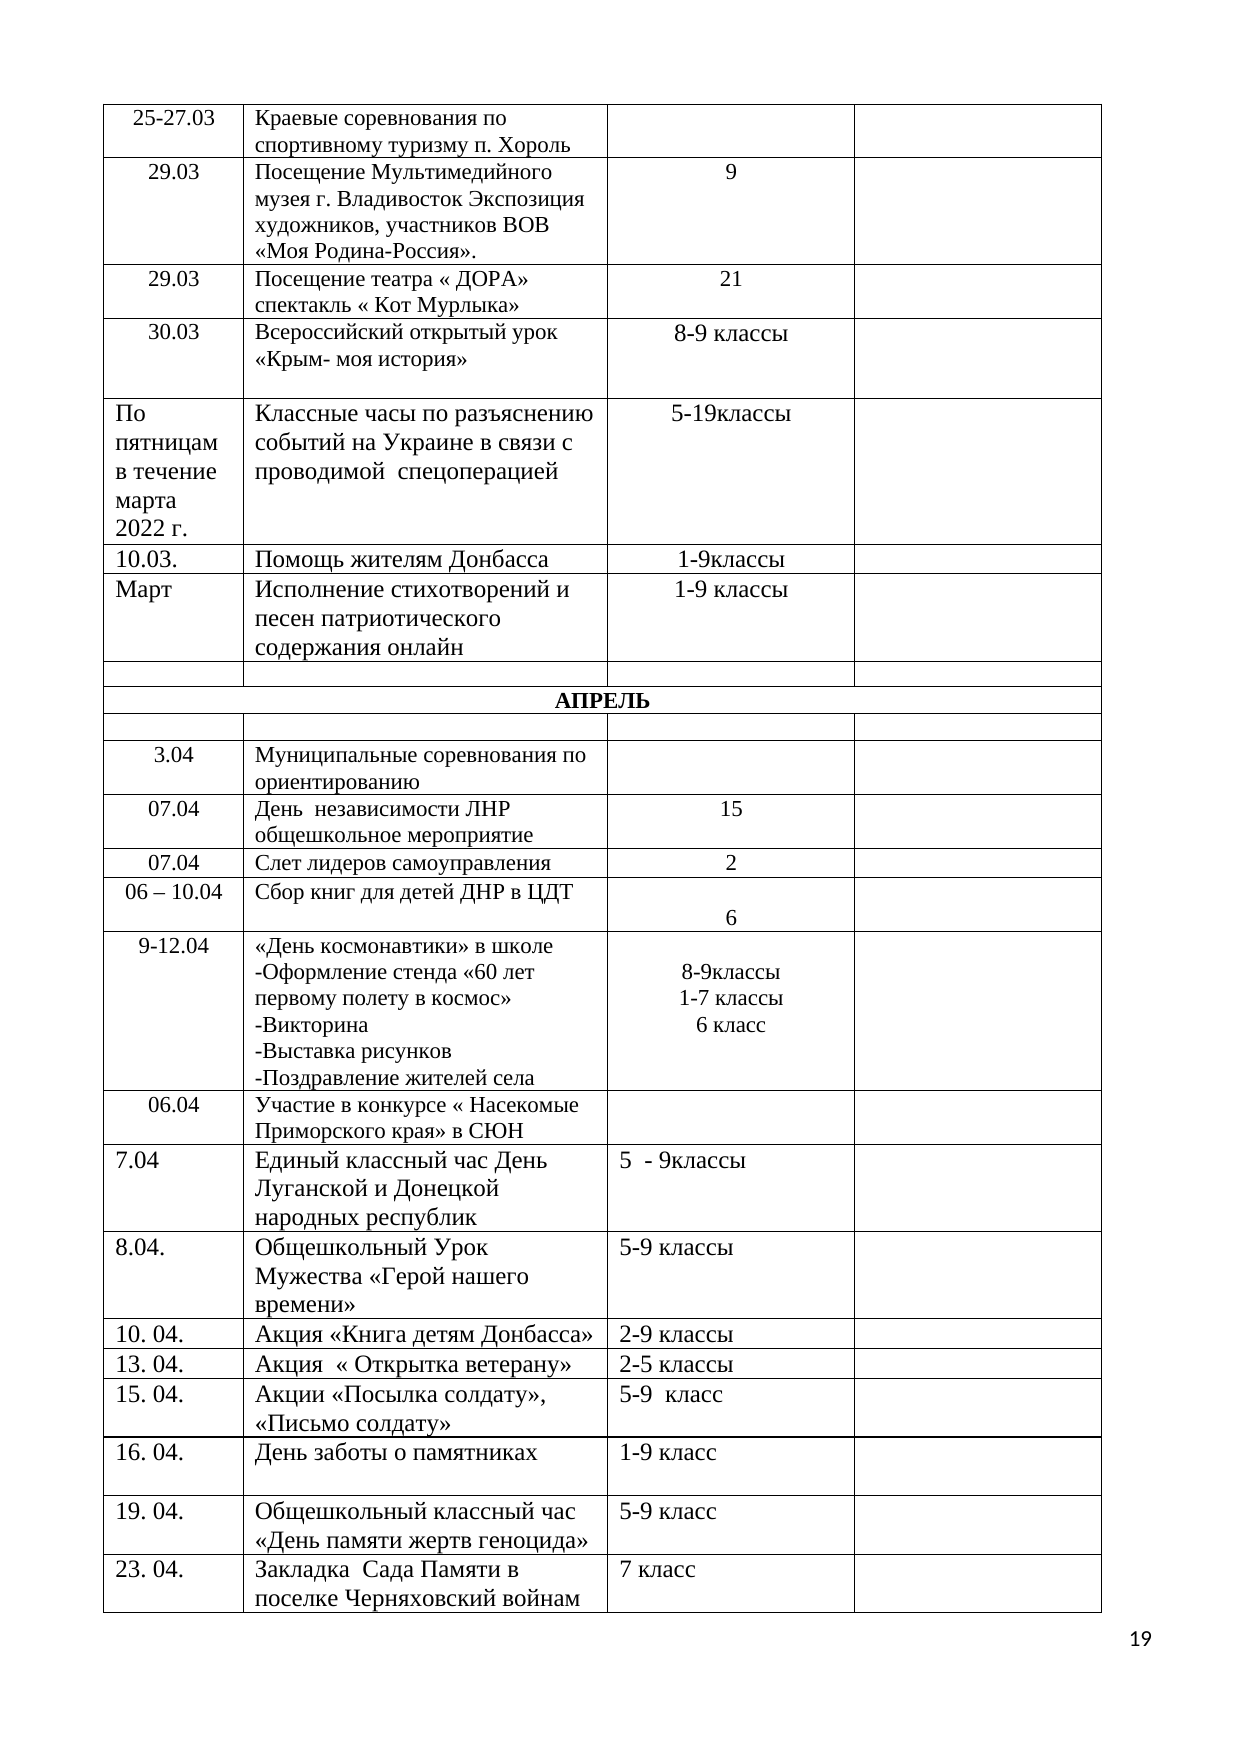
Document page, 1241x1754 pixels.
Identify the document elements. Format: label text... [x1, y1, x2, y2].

table_cell 16. 04. [104, 1438, 243, 1495]
table_cell Исполнение стихотворений и песен патриотического содержания онлайн [244, 574, 607, 661]
table_cell [855, 849, 1101, 877]
table_cell 2-9 классы [608, 1319, 854, 1348]
table_cell [855, 1438, 1101, 1495]
table_cell 15 [608, 795, 854, 848]
table_cell 07.04 [104, 795, 243, 848]
table_cell [855, 795, 1101, 848]
table_cell 7.04 [104, 1145, 243, 1231]
table_cell Акции «Посылка солдату», «Письмо солдату» [244, 1379, 607, 1436]
table_cell [855, 158, 1101, 264]
table_cell 06.04 [104, 1091, 243, 1144]
table_cell 7 класс [608, 1555, 854, 1612]
table_cell Слет лидеров самоуправления [244, 849, 607, 877]
table_cell Акция «Книга детям Донбасса» [244, 1319, 607, 1348]
table_cell Общешкольный классный час «День памяти жертв геноцида» [244, 1496, 607, 1553]
table_cell Краевые соревнования по спортивному туризму п. Хороль [244, 105, 607, 157]
table_cell Единый классный час День Луганской и Донецкой народных республик [244, 1145, 607, 1231]
table_cell [855, 545, 1101, 573]
table_cell День заботы о памятниках [244, 1438, 607, 1495]
table_cell 30.03 [104, 319, 243, 397]
table_cell [855, 741, 1101, 794]
table_cell 8.04. [104, 1232, 243, 1318]
table_cell Акция « Открытка ветерану» [244, 1349, 607, 1378]
table_cell [855, 1496, 1101, 1553]
table_cell [855, 105, 1101, 157]
table_cell Помощь жителям Донбасса [244, 545, 607, 573]
table_cell 23. 04. [104, 1555, 243, 1612]
table_cell [855, 662, 1101, 686]
table_cell [104, 714, 243, 740]
table_cell 06 – 10.04 [104, 878, 243, 931]
table_cell 10.03. [104, 545, 243, 573]
table_cell [855, 1232, 1101, 1318]
table_cell [855, 574, 1101, 661]
table_cell АПРЕЛЬ [104, 687, 1101, 713]
table_cell Общешкольный Урок Мужества «Герой нашего времени» [244, 1232, 607, 1318]
table_cell [855, 878, 1101, 931]
table_cell [608, 741, 854, 794]
table_cell 1-9 класс [608, 1438, 854, 1495]
table_cell 29.03 [104, 158, 243, 264]
table_cell 29.03 [104, 265, 243, 317]
table_cell Классные часы по разъяснению событий на Украине в связи с проводимой спецоперацией [244, 399, 607, 543]
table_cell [244, 1555, 607, 1612]
table_cell 21 [608, 265, 854, 317]
table_cell 9 [608, 158, 854, 264]
table_cell 5-9 классы [608, 1232, 854, 1318]
table_cell [608, 662, 854, 686]
table_cell 1-9 классы [608, 574, 854, 661]
table_cell 8-9классы 1-7 классы 6 класс [608, 932, 854, 1090]
table_cell [244, 662, 607, 686]
table_cell 5-19классы [608, 399, 854, 543]
table_cell [855, 319, 1101, 397]
table_cell [855, 1555, 1101, 1612]
table_cell 13. 04. [104, 1349, 243, 1378]
table_cell 10. 04. [104, 1319, 243, 1348]
table_cell По пятницам в течение марта 2022 г. [104, 399, 243, 543]
table_cell 1-9классы [608, 545, 854, 573]
table_cell [608, 105, 854, 157]
table_cell 5 - 9классы [608, 1145, 854, 1231]
table_cell [855, 1379, 1101, 1436]
table_cell [608, 1091, 854, 1144]
table_cell Посещение театра « ДОРА» спектакль « Кот Мурлыка» [244, 265, 607, 317]
table_cell 5-9 класс [608, 1379, 854, 1436]
table_cell [608, 714, 854, 740]
table_cell 15. 04. [104, 1379, 243, 1436]
table_cell 2-5 классы [608, 1349, 854, 1378]
table_cell 3.04 [104, 741, 243, 794]
table_cell 25-27.03 [104, 105, 243, 157]
table_cell [104, 662, 243, 686]
table_cell [855, 1349, 1101, 1378]
table_cell [855, 1091, 1101, 1144]
table_cell [855, 714, 1101, 740]
table_cell Участие в конкурсе « Насекомые Приморского края» в СЮН [244, 1091, 607, 1144]
table_cell 9-12.04 [104, 932, 243, 1090]
table_cell Март [104, 574, 243, 661]
table_cell День независимости ЛНР общешкольное мероприятие [244, 795, 607, 848]
table_cell [855, 399, 1101, 543]
table_cell [244, 714, 607, 740]
table_cell Посещение Мультимедийного музея г. Владивосток Экспозиция художников, участников ВОВ «Моя Родина-Россия». [244, 158, 607, 264]
table_cell 19. 04. [104, 1496, 243, 1553]
table_cell 8-9 классы [608, 319, 854, 397]
table_cell «День космонавтики» в школе -Оформление стенда «60 лет первому полету в космос» -Викторина -Выставка рисунков -Поздравление жителей села [244, 932, 607, 1090]
table_cell Сбор книг для детей ДНР в ЦДТ [244, 878, 607, 931]
table_cell [855, 1145, 1101, 1231]
table_cell [855, 1319, 1101, 1348]
table_cell 6 [608, 878, 854, 931]
table_cell 07.04 [104, 849, 243, 877]
table_cell [855, 265, 1101, 317]
table_cell Всероссийский открытый урок «Крым- моя история» [244, 319, 607, 397]
table_cell [855, 932, 1101, 1090]
table_cell 2 [608, 849, 854, 877]
table_cell 5-9 класс [608, 1496, 854, 1553]
table_cell Муниципальные соревнования по ориентированию [244, 741, 607, 794]
